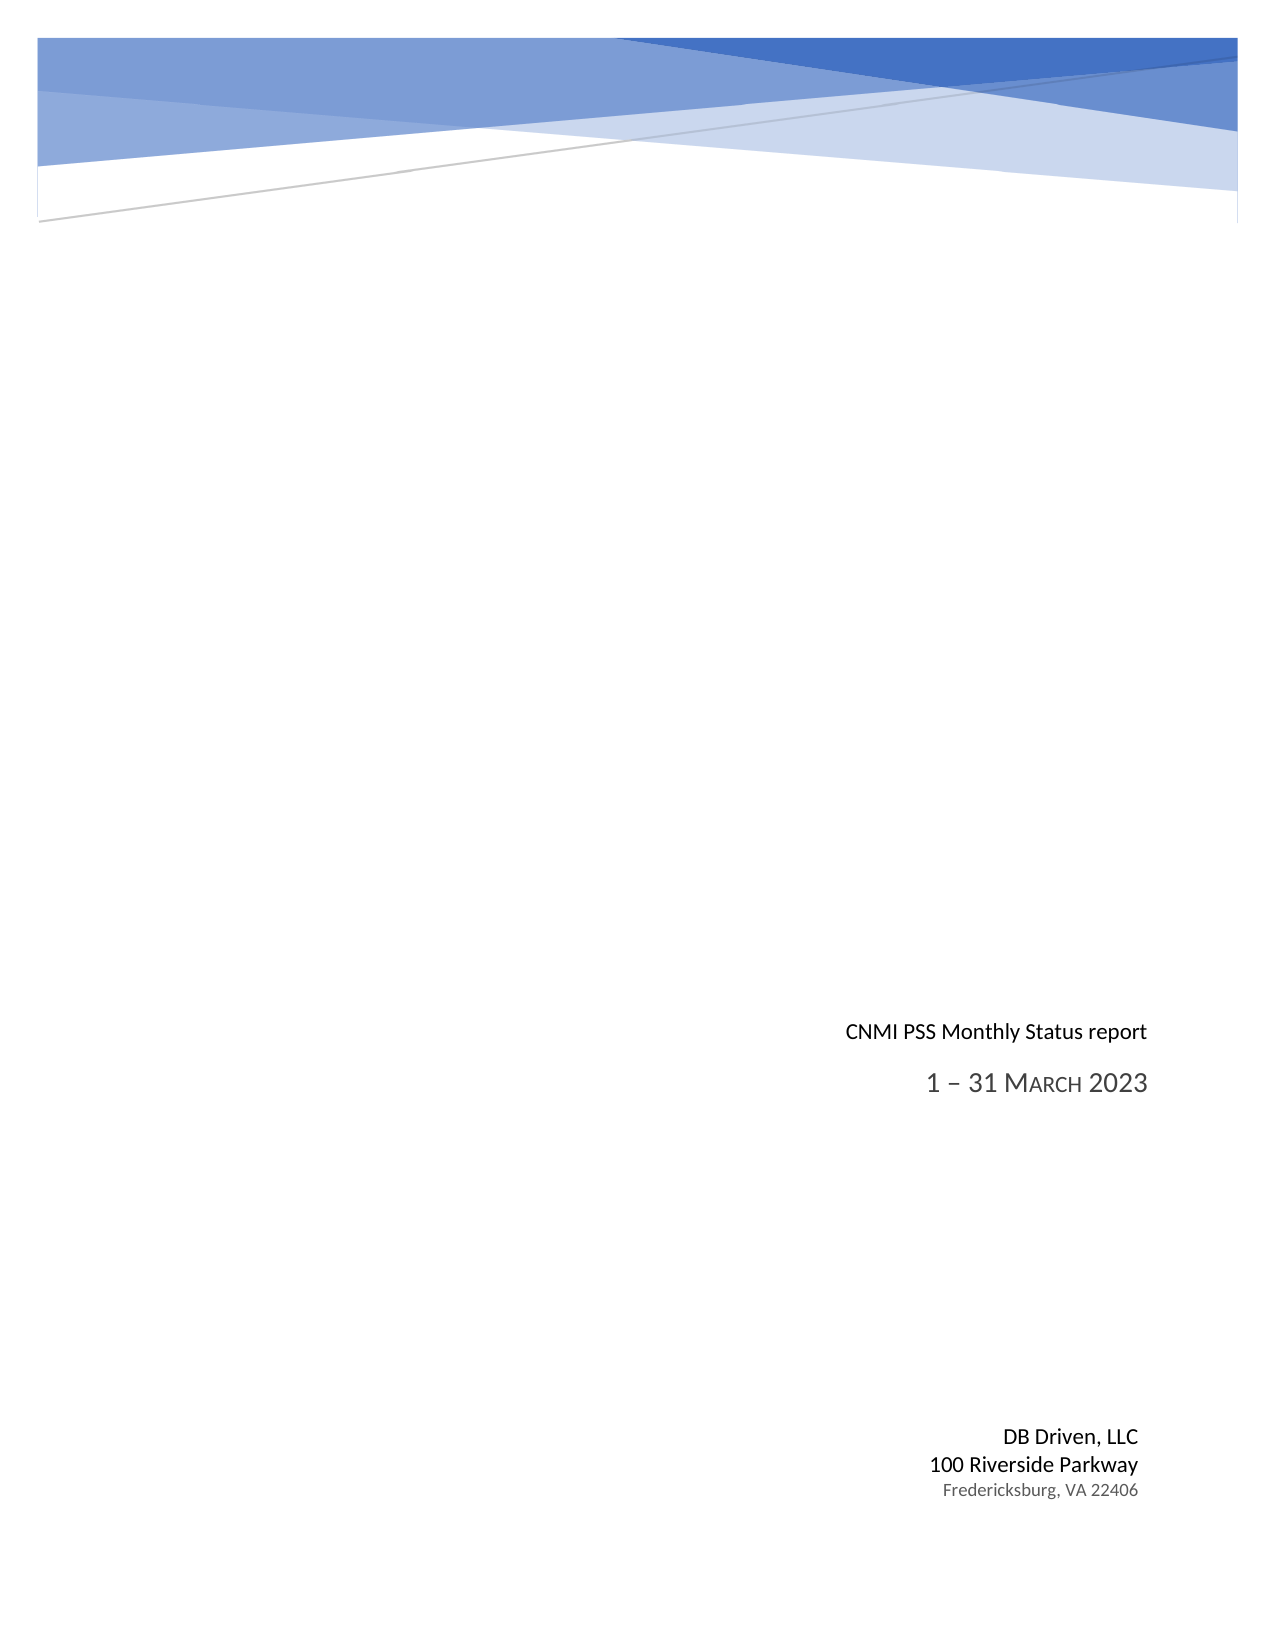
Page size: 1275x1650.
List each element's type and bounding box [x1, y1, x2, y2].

picture [37, 37, 1238, 238]
